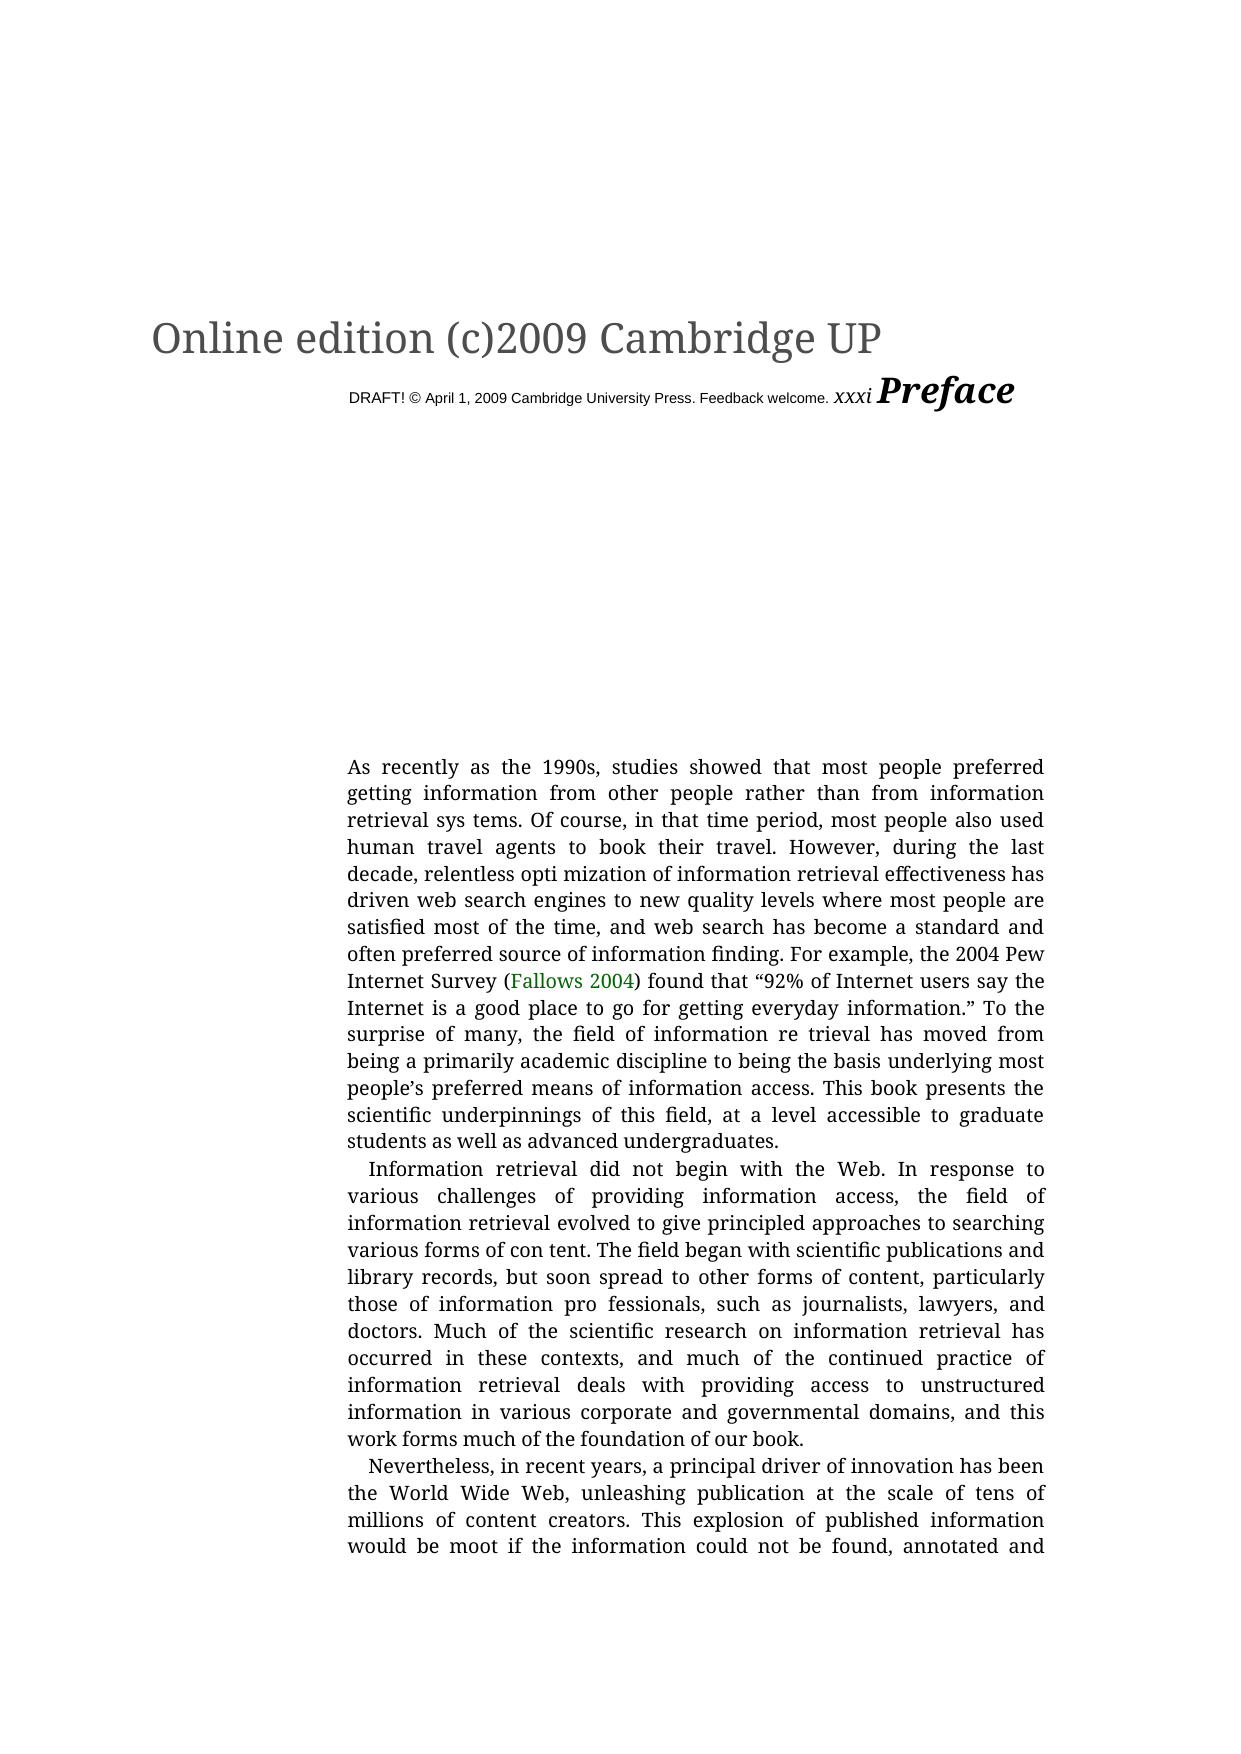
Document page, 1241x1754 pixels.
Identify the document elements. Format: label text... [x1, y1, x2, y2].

text Online edition (c)2009 Cambridge UP [151, 309, 1198, 365]
text As recently as the 1990s, studies showed that most people preferred getting information from other people rather than from information retrieval sys tems. Of course, in that time period, most people also used human travel agents to book their travel. However, during the last decade, relentless opti mization of information retrieval effectiveness has driven web search engines to new quality levels where most people are satisfied most of the time, and web search has become a standard and often preferred source of information finding. For example, the 2004 Pew Internet Survey (Fallows 2004) found that “92% of Internet users say the Internet is a good place to go for getting everyday information.” To the surprise of many, the field of information re trieval has moved from being a primarily academic discipline to being the basis underlying most people’s preferred means of information access. This book presents the scientific underpinnings of this field, at a level accessible to graduate students as well as advanced undergraduates. [347, 753, 1046, 1155]
text DRAFT! © April 1, 2009 Cambridge University Press. Feedback welcome. xxxi Preface [347, 365, 1046, 414]
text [347, 1453, 1046, 1560]
text Information retrieval did not begin with the Web. In response to various challenges of providing information access, the field of information retrieval evolved to give principled approaches to searching various forms of con tent. The field began with scientific publications and library records, but soon spread to other forms of content, particularly those of information pro fessionals, such as journalists, lawyers, and doctors. Much of the scientific research on information retrieval has occurred in these contexts, and much of the continued practice of information retrieval deals with providing access to unstructured information in various corporate and governmental domains, and this work forms much of the foundation of our book. [347, 1155, 1046, 1452]
